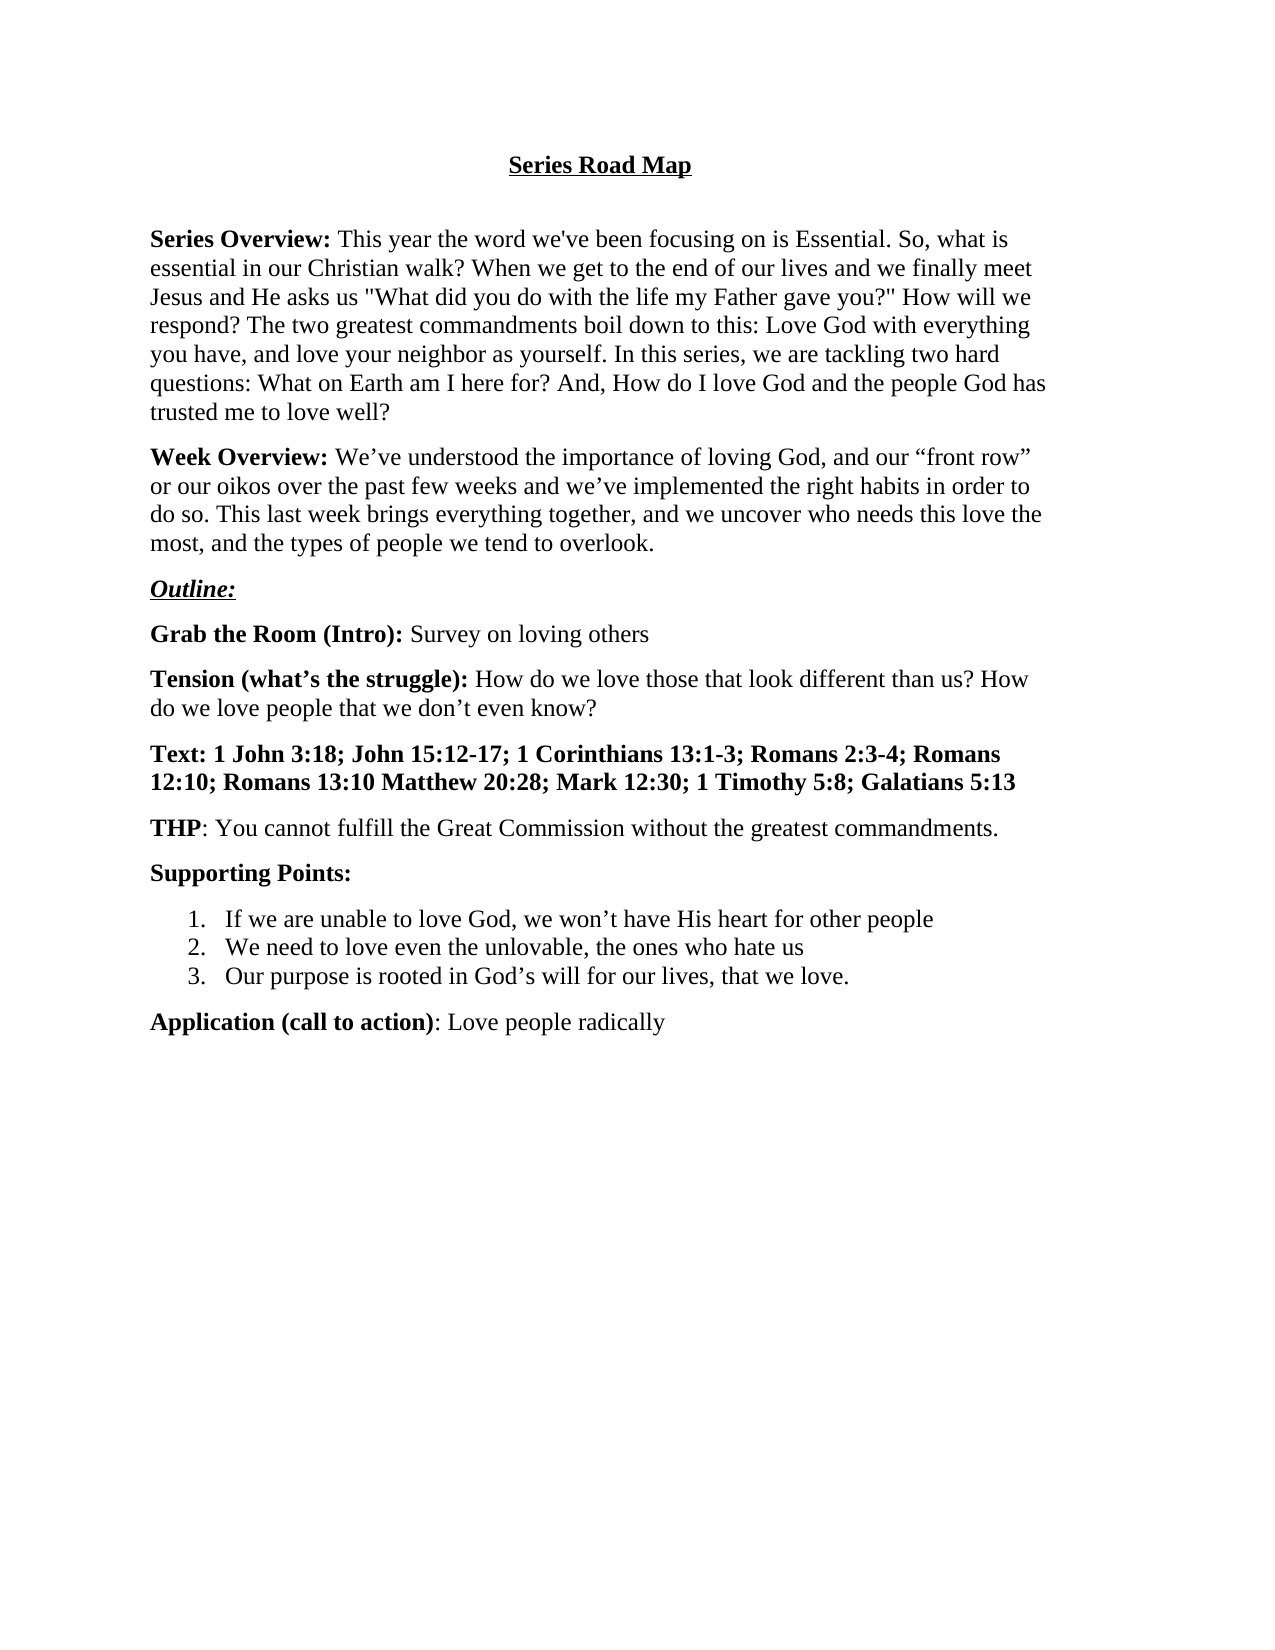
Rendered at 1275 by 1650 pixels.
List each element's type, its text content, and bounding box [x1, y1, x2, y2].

text Tension (what’s the struggle): How do we love those that look different than us? How do we love people that we don’t even know? [150, 664, 1050, 722]
text Series Road Map [150, 150, 1050, 179]
text Grab the Room (Intro): Survey on loving others [150, 619, 1050, 648]
text Text: 1 John 3:18; John 15:12-17; 1 Corinthians 13:1-3; Romans 2:3-4; Romans 12:10; Romans 13:10 Matthew 20:28; Mark 12:30; 1 Timothy 5:8; Galatians 5:13 [150, 739, 1050, 796]
text Week Overview: We’ve understood the importance of loving God, and our “front row” or our oikos over the past few weeks and we’ve implemented the right habits in order to do so. This last week brings everything together, and we uncover who needs this love the most, and the types of people we tend to overlook. [150, 442, 1050, 557]
list We need to love even the unlovable, the ones who hate us [187, 932, 1050, 961]
list Our purpose is rooted in God’s will for our lives, that we love. [187, 961, 1050, 990]
text THP: You cannot fulfill the Great Commission without the greatest commandments. [150, 813, 1050, 842]
list If we are unable to love God, we won’t have His heart for other people [187, 904, 1050, 932]
text Application (call to action): Love people radically [150, 1007, 1050, 1035]
text Supporting Points: [150, 858, 1050, 887]
text Series Overview: This year the word we've been focusing on is Essential. So, what is essential in our Christian walk? When we get to the end of our lives and we finally meet Jesus and He asks us "What did you do with the life my Father gave you?" How will we respond? The two greatest commandments boil down to this: Love God with everything you have, and love your neighbor as yourself. In this series, we are tackling two hard questions: What on Earth am I here for? And, How do I love God and the people God has trusted me to love well? [150, 224, 1050, 425]
text Outline: [150, 574, 1050, 602]
